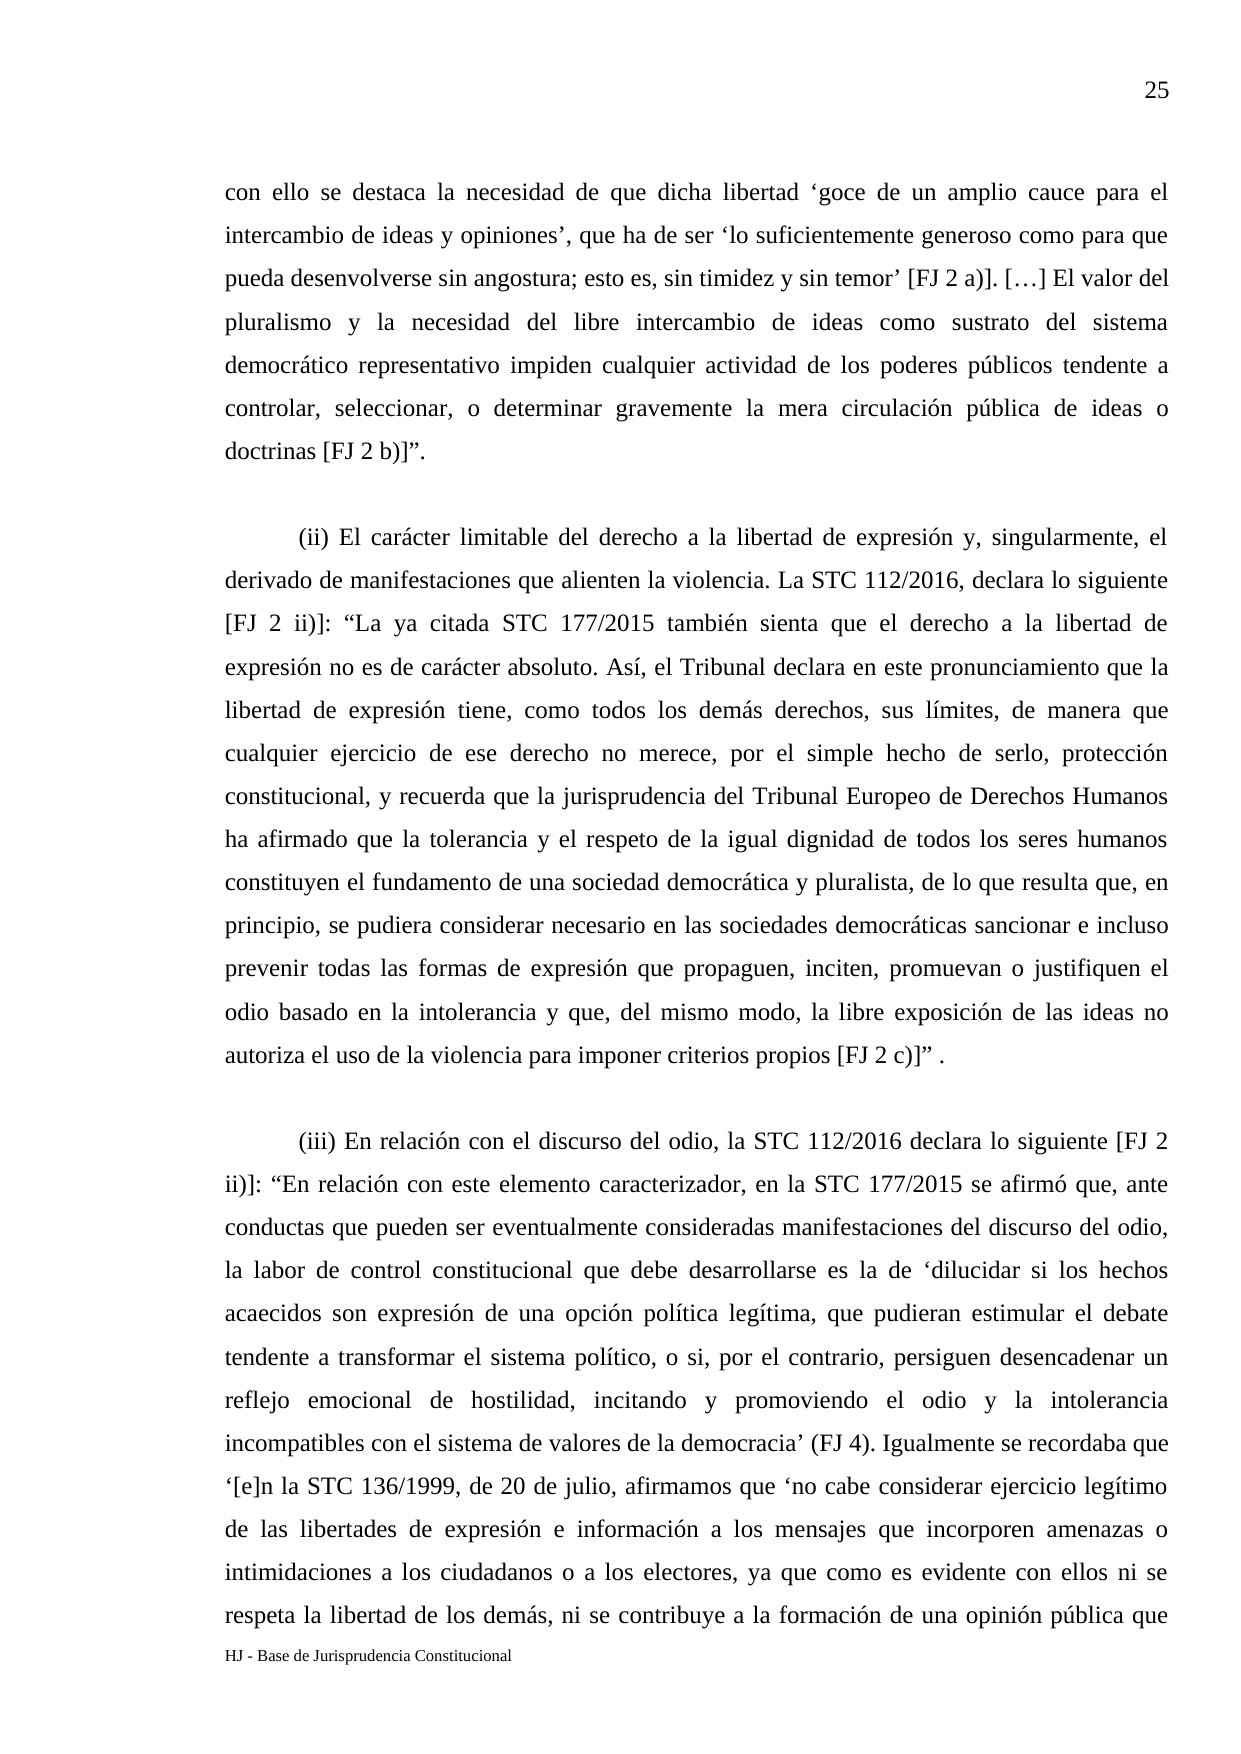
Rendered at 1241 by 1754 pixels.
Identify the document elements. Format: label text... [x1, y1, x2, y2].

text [224, 177, 1169, 465]
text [224, 1126, 1169, 1629]
text (ii) El carácter limitable del derecho a la libertad de expresión y, singularmente, el derivado de manifestaciones que alienten la violencia. La STC 112/2016, declara lo siguiente [FJ 2 ii)]: “La ya citada STC 177/2015 también sienta que el derecho a la libertad de expresión no es de carácter absoluto. Así, el Tribunal declara en este pronunciamiento que la libertad de expresión tiene, como todos los demás derechos, sus límites, de manera que cualquier ejercicio de ese derecho no merece, por el simple hecho de serlo, protección constitucional, y recuerda que la jurisprudencia del Tribunal Europeo de Derechos Humanos ha afirmado que la tolerancia y el respeto de la igual dignidad de todos los seres humanos constituyen el fundamento de una sociedad democrática y pluralista, de lo que resulta que, en principio, se pudiera considerar necesario en las sociedades democráticas sancionar e incluso prevenir todas las formas de expresión que propaguen, inciten, promuevan o justifiquen el odio basado en la intolerancia y que, del mismo modo, la libre exposición de las ideas no autoriza el uso de la violencia para imponer criterios propios [FJ 2 c)]” . [224, 522, 1169, 1068]
